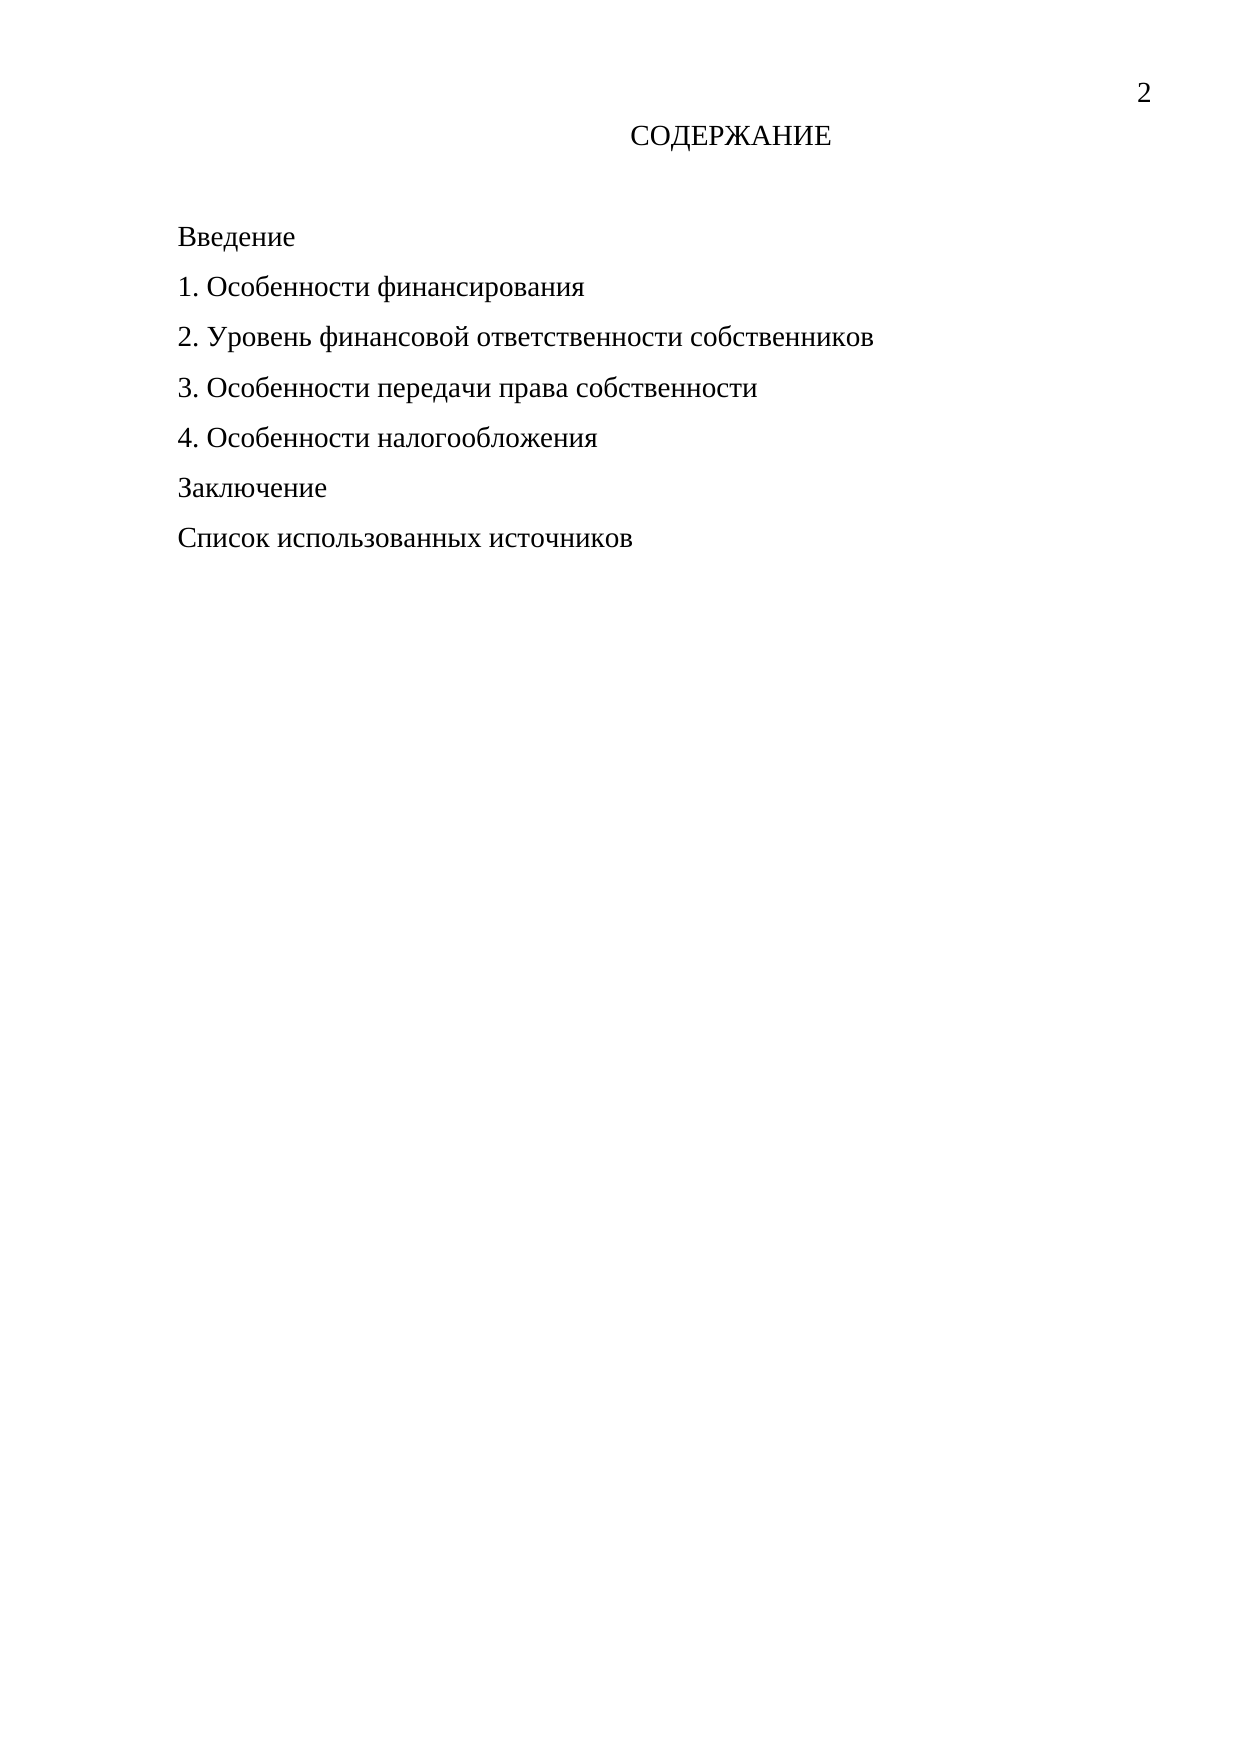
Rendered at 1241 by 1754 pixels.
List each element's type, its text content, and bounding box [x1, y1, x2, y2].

text 4. Особенности налогообложения [177, 420, 1152, 453]
text Заключение [177, 470, 1152, 504]
text Список использованных источников [177, 521, 1152, 554]
text 1. Особенности финансирования [177, 269, 1152, 303]
text СОДЕРЖАНИЕ [177, 118, 1211, 152]
text Введение [177, 219, 1152, 252]
text 2. Уровень финансовой ответственности собственников [177, 319, 1152, 353]
text 3. Особенности передачи права собственности [177, 370, 1152, 403]
